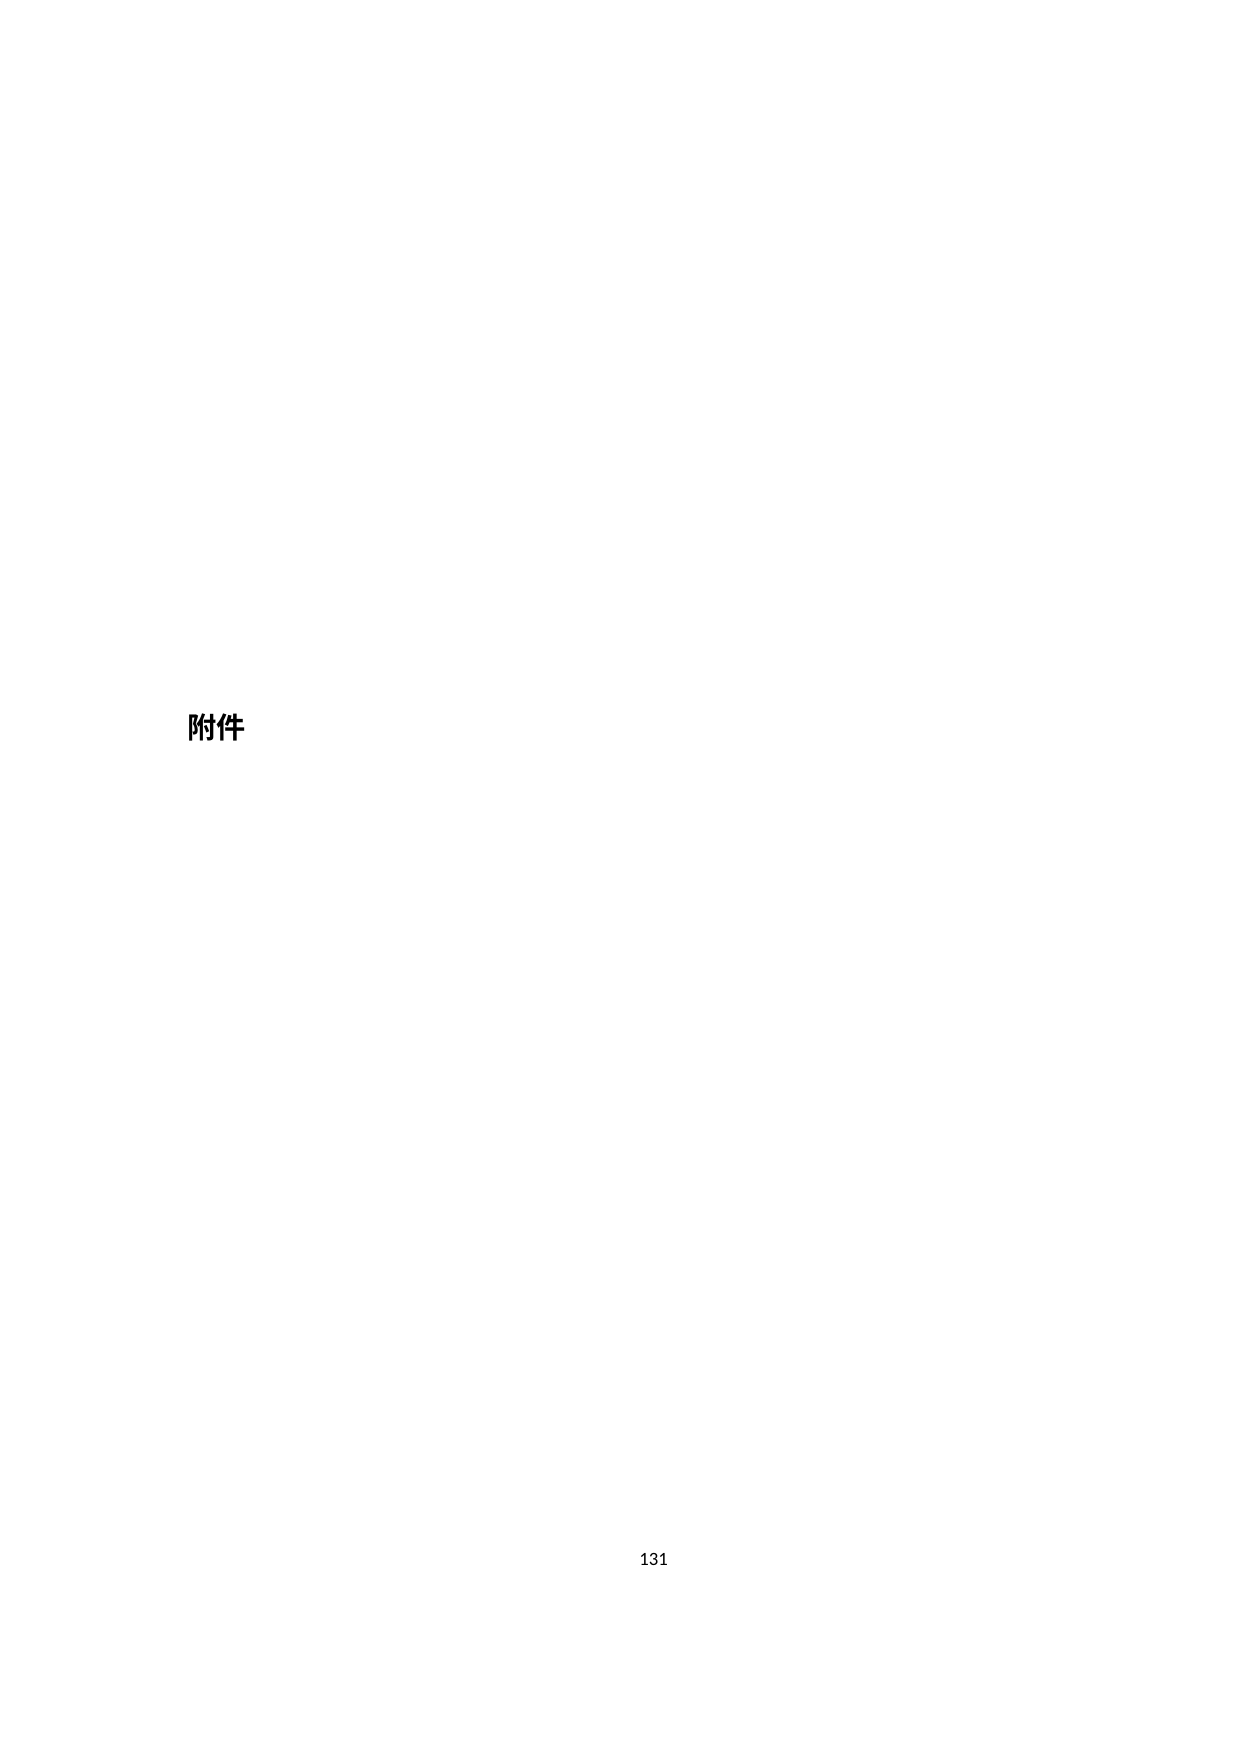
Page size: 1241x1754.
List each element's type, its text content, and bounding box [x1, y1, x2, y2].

text 附件 [187, 694, 1053, 759]
